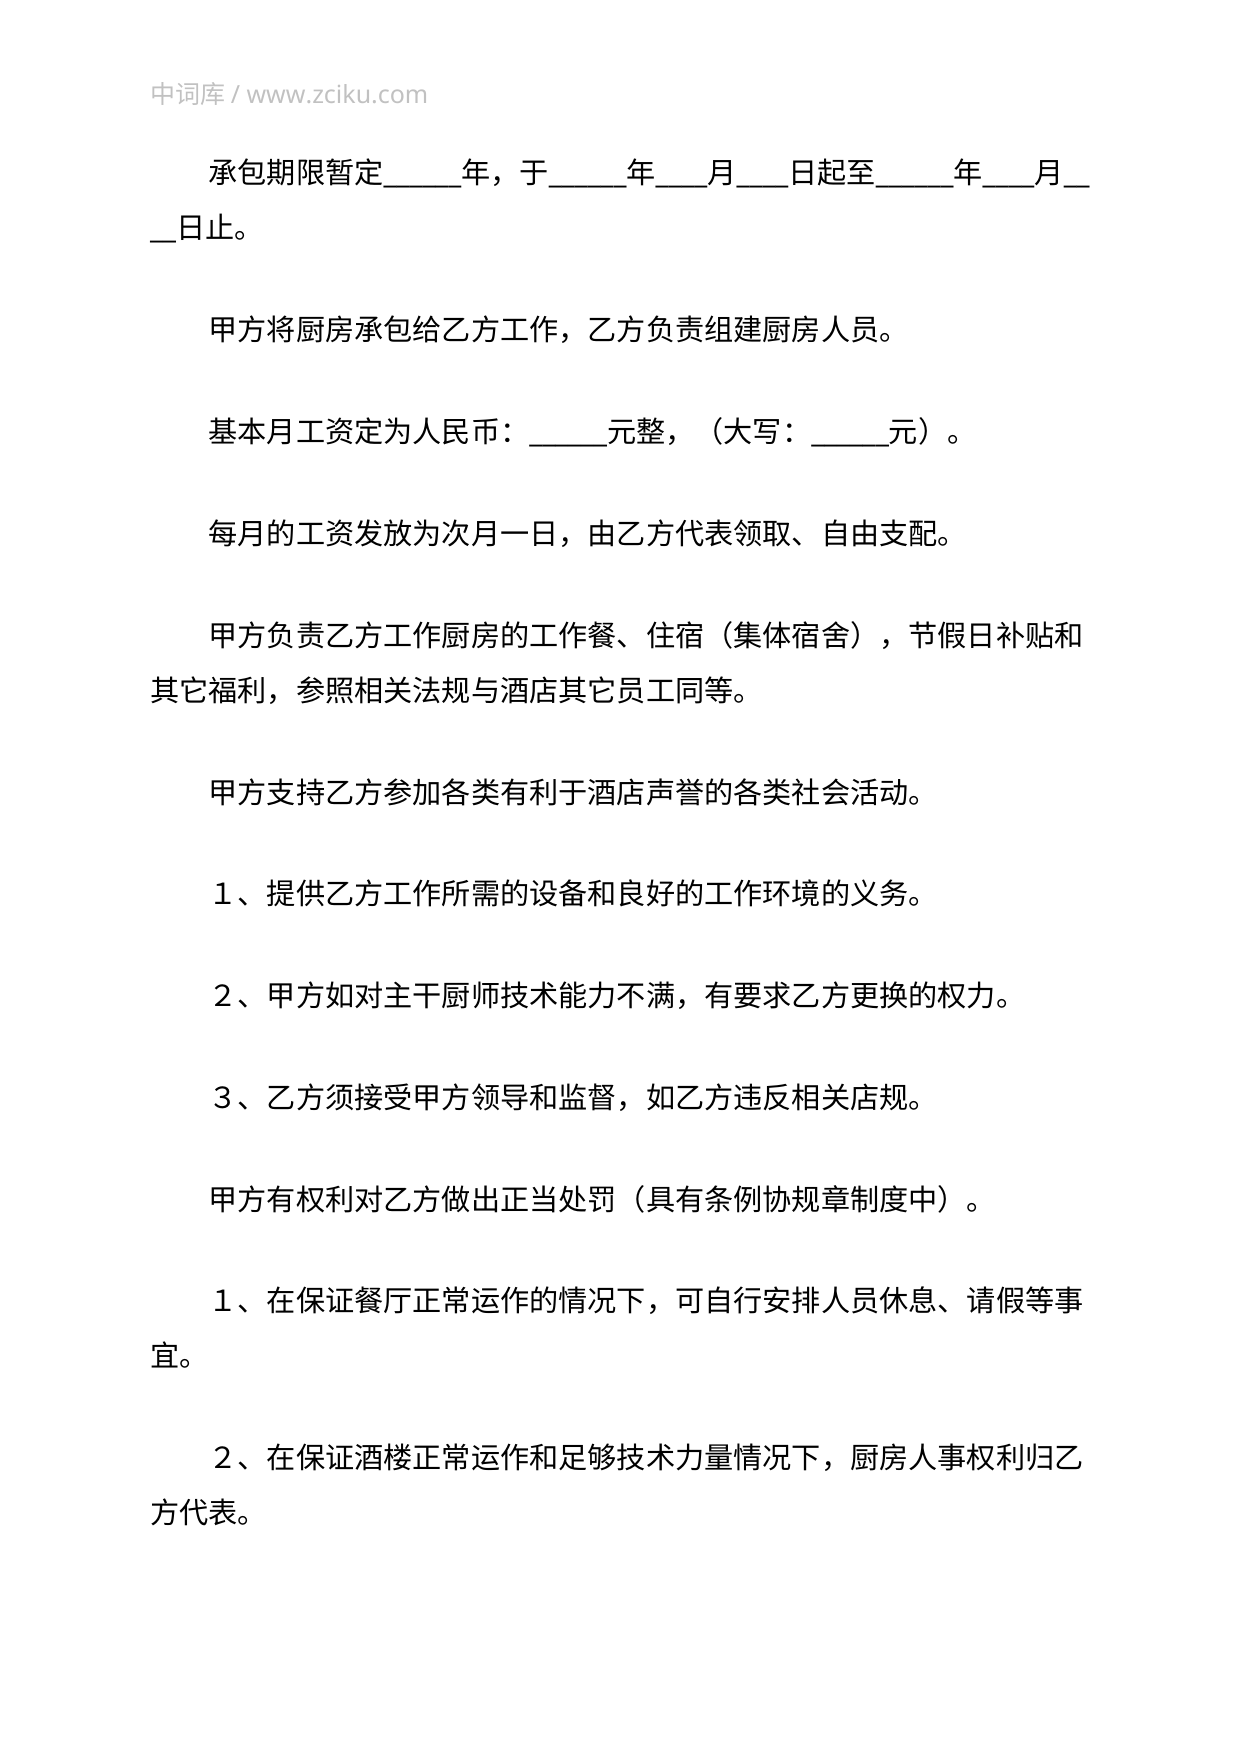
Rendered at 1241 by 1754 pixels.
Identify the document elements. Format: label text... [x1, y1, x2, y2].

text 甲方支持乙方参加各类有利于酒店声誉的各类社会活动。 [150, 769, 1090, 811]
text 甲方有权利对乙方做出正当处罚（具有条例协规章制度中）。 [150, 1176, 1090, 1218]
text 甲方负责乙方工作厨房的工作餐、住宿（集体宿舍），节假日补贴和其它福利，参照相关法规与酒店其它员工同等。 [150, 612, 1090, 710]
text 基本月工资定为人民币：______元整，（大写：______元）。 [150, 409, 1090, 451]
text 每月的工资发放为次月一日，由乙方代表领取、自由支配。 [150, 511, 1090, 553]
text ２、在保证酒楼正常运作和足够技术力量情况下，厨房人事权利归乙方代表。 [150, 1435, 1090, 1532]
text ２、甲方如对主干厨师技术能力不满，有要求乙方更换的权力。 [150, 973, 1090, 1015]
text 承包期限暂定______年，于______年____月____日起至______年____月____日止。 [150, 150, 1090, 247]
text １、提供乙方工作所需的设备和良好的工作环境的义务。 [150, 871, 1090, 913]
text 甲方将厨房承包给乙方工作，乙方负责组建厨房人员。 [150, 307, 1090, 349]
text １、在保证餐厅正常运作的情况下，可自行安排人员休息、请假等事宜。 [150, 1278, 1090, 1375]
text ３、乙方须接受甲方领导和监督，如乙方违反相关店规。 [150, 1074, 1090, 1117]
